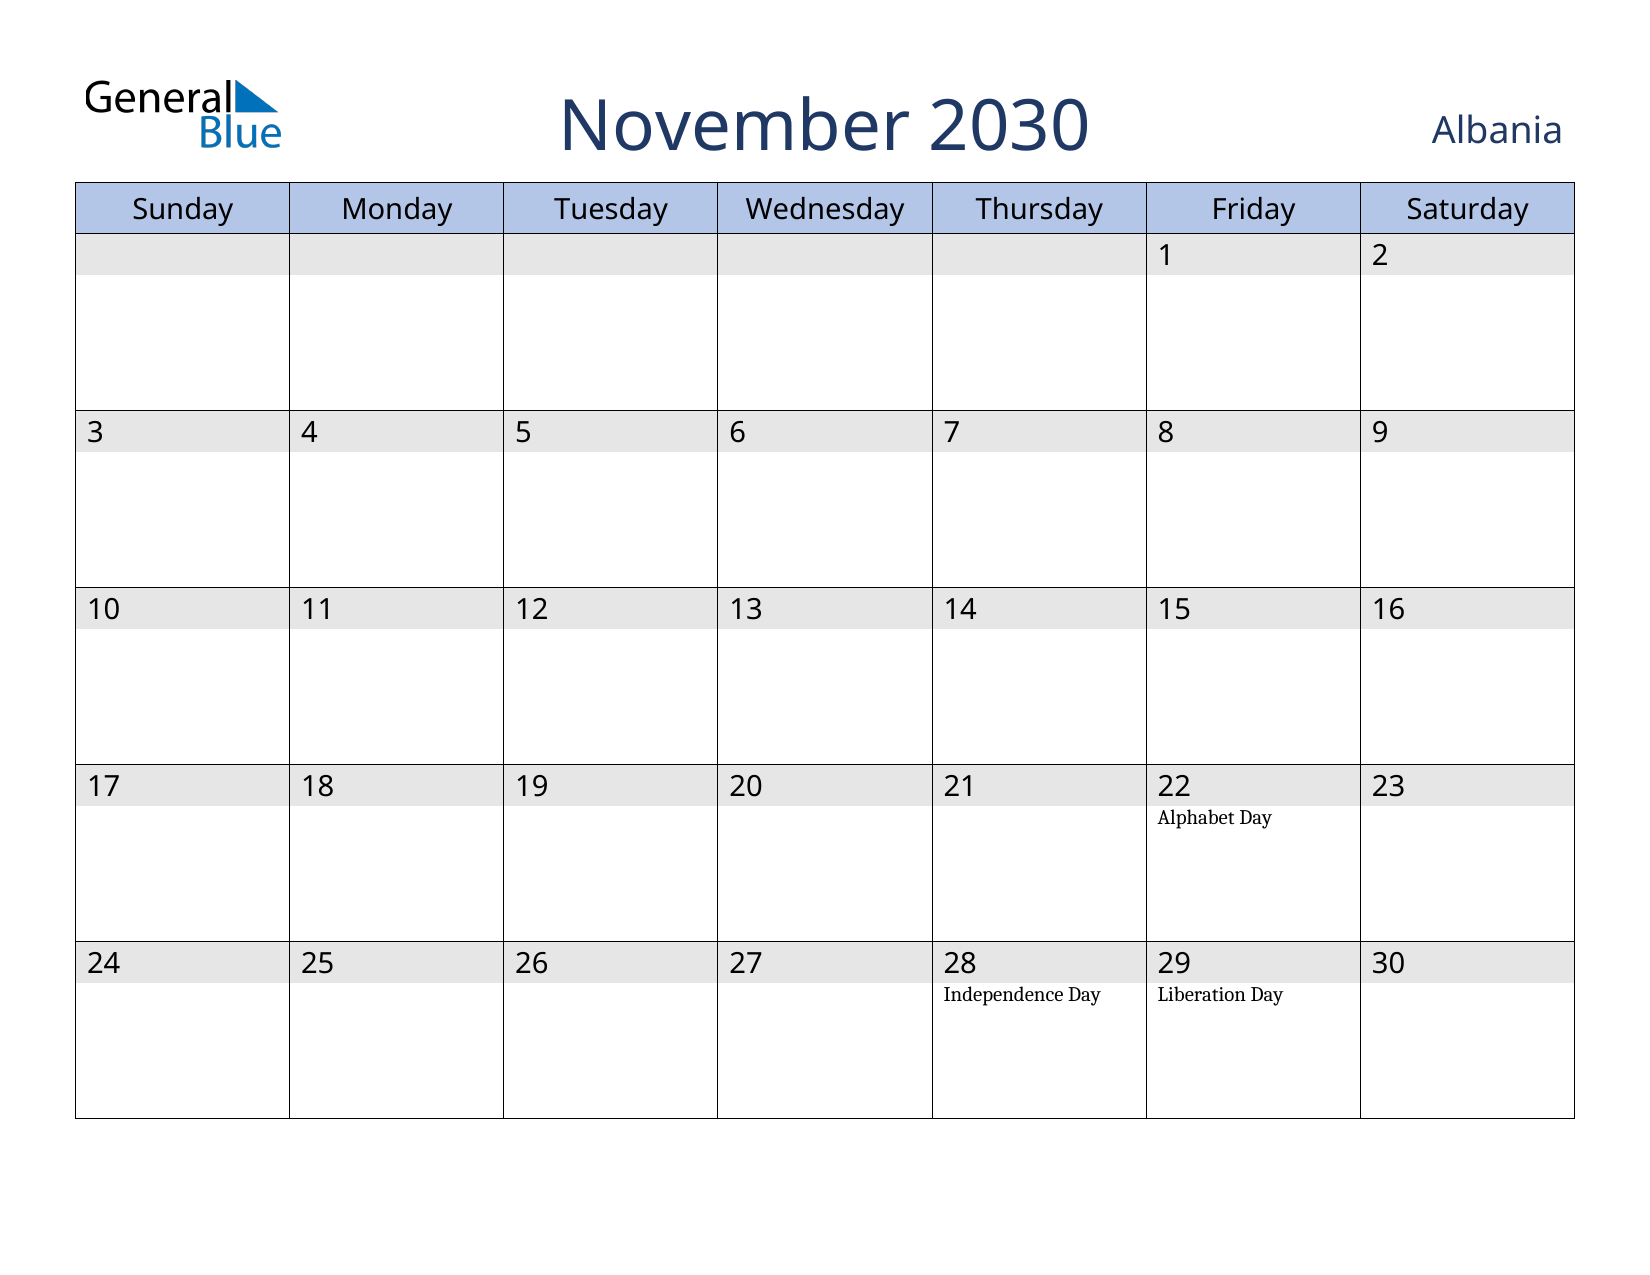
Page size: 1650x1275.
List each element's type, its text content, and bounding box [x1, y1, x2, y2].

table_cell 3 [76, 411, 289, 452]
table_cell [504, 629, 717, 764]
table_cell 12 [504, 588, 717, 629]
table_cell 20 [718, 765, 932, 806]
table_cell [1361, 983, 1574, 1118]
table_cell [718, 806, 932, 941]
table_header Albania [1146, 75, 1574, 182]
table_cell [290, 275, 503, 410]
table_cell [1361, 629, 1574, 764]
table_cell [76, 629, 289, 764]
table_cell [1361, 452, 1574, 587]
table_cell 15 [1147, 588, 1360, 629]
table_cell [76, 806, 289, 941]
table_cell [1147, 275, 1360, 410]
table_cell [290, 452, 503, 587]
table_cell Alphabet Day [1147, 806, 1360, 941]
table_cell Wednesday [718, 183, 932, 233]
table_cell [933, 275, 1146, 410]
table_cell [933, 629, 1146, 764]
table_cell Thursday [933, 183, 1146, 233]
table_cell 11 [290, 588, 503, 629]
table_cell [76, 452, 289, 587]
picture [86, 80, 281, 148]
table_cell 18 [290, 765, 503, 806]
table_cell [1147, 452, 1360, 587]
table_cell 7 [933, 411, 1146, 452]
table_cell [290, 983, 503, 1118]
table_cell 30 [1361, 942, 1574, 983]
table_cell Friday [1147, 183, 1360, 233]
table_cell 13 [718, 588, 932, 629]
table_cell 4 [290, 411, 503, 452]
table_cell 5 [504, 411, 717, 452]
table_header November 2030 [504, 75, 1146, 182]
table_cell [718, 452, 932, 587]
table_cell Liberation Day [1147, 983, 1360, 1118]
table_cell [290, 629, 503, 764]
table_cell [504, 452, 717, 587]
table_cell 17 [76, 765, 289, 806]
table_cell 27 [718, 942, 932, 983]
table_cell 28 [933, 942, 1146, 983]
table_cell Sunday [76, 183, 289, 233]
table_cell Independence Day [933, 983, 1146, 1118]
table_cell [718, 234, 932, 275]
table_cell [76, 234, 289, 275]
table_cell [718, 629, 932, 764]
table_cell [290, 234, 503, 275]
table_cell [1361, 806, 1574, 941]
table_cell [504, 234, 717, 275]
table_cell 25 [290, 942, 503, 983]
table_cell Saturday [1361, 183, 1574, 233]
table_cell 23 [1361, 765, 1574, 806]
table_cell 19 [504, 765, 717, 806]
table_cell 29 [1147, 942, 1360, 983]
table_cell 21 [933, 765, 1146, 806]
table_cell [933, 452, 1146, 587]
table_cell [718, 275, 932, 410]
table_cell 24 [76, 942, 289, 983]
table_cell Monday [290, 183, 503, 233]
table_cell 8 [1147, 411, 1360, 452]
table_cell 9 [1361, 411, 1574, 452]
table_cell 2 [1361, 234, 1574, 275]
table_cell [290, 806, 503, 941]
table_cell 6 [718, 411, 932, 452]
table_cell [718, 983, 932, 1118]
table_cell 14 [933, 588, 1146, 629]
table_cell [1147, 629, 1360, 764]
table_cell 1 [1147, 234, 1360, 275]
table_cell 16 [1361, 588, 1574, 629]
table_cell [504, 275, 717, 410]
table_cell Tuesday [504, 183, 717, 233]
table_cell 10 [76, 588, 289, 629]
table_cell [76, 275, 289, 410]
table_cell [76, 983, 289, 1118]
table_cell [504, 983, 717, 1118]
table_cell 22 [1147, 765, 1360, 806]
table_header [76, 75, 503, 182]
table_cell [933, 234, 1146, 275]
table_cell [1361, 275, 1574, 410]
table_cell 26 [504, 942, 717, 983]
table_cell [504, 806, 717, 941]
table_cell [933, 806, 1146, 941]
